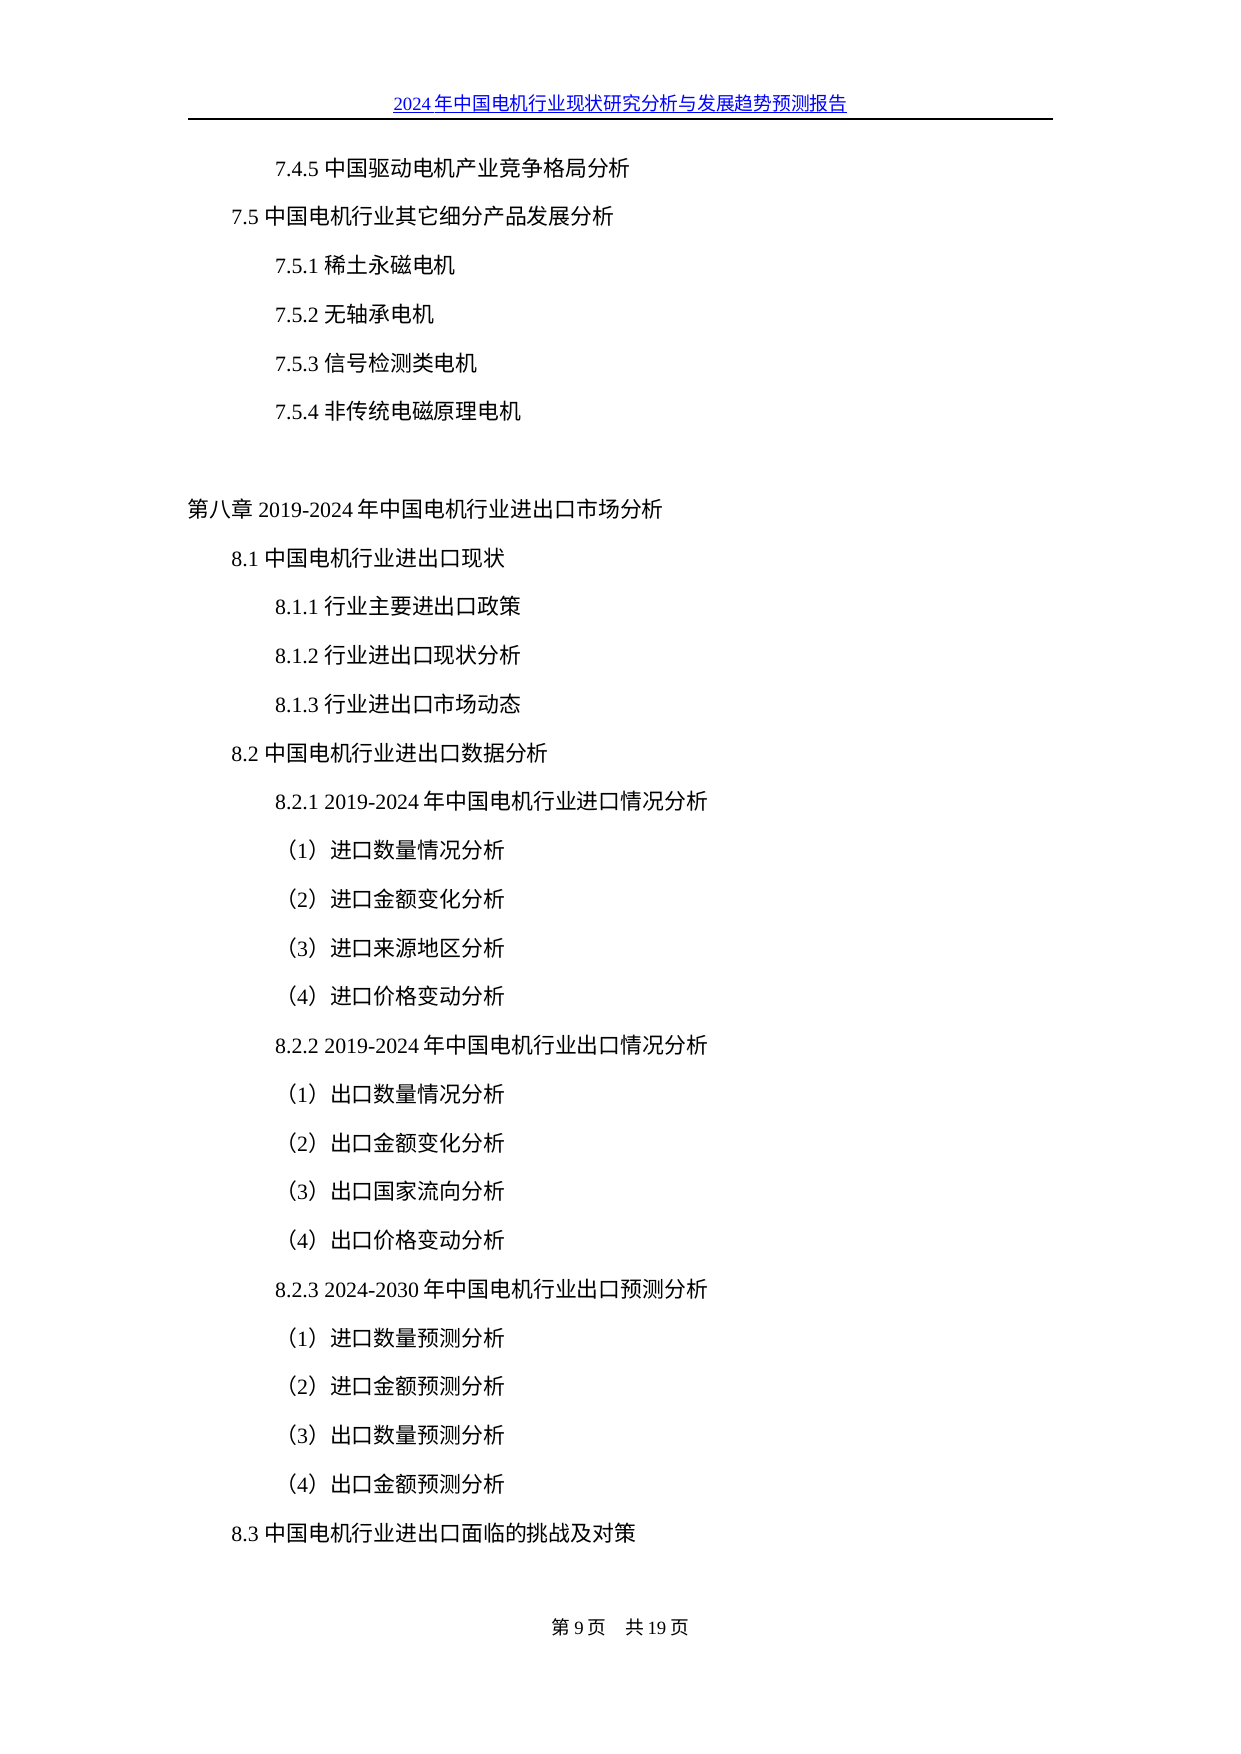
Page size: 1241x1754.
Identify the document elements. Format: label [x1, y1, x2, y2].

text [187, 150, 1053, 1548]
